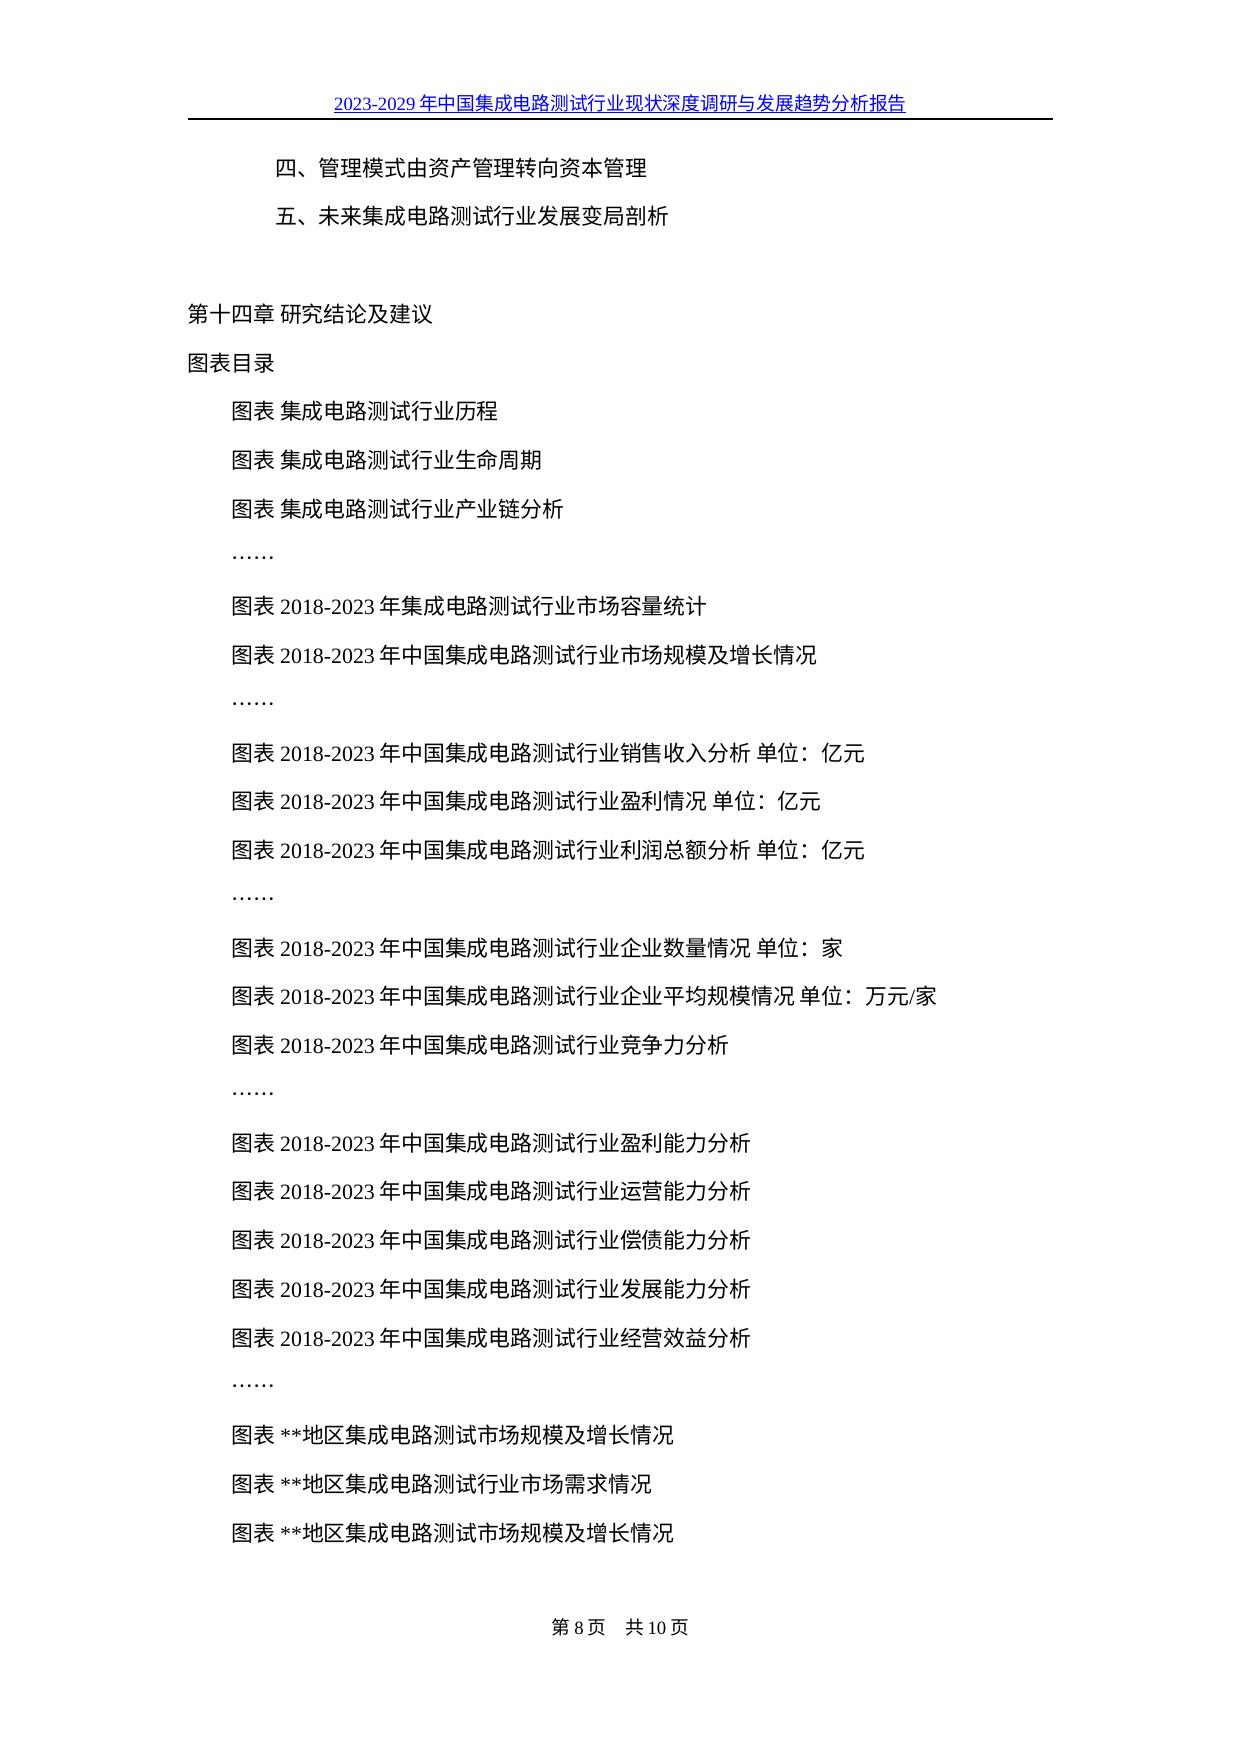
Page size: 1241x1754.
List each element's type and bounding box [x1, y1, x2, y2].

text [187, 150, 1053, 1548]
